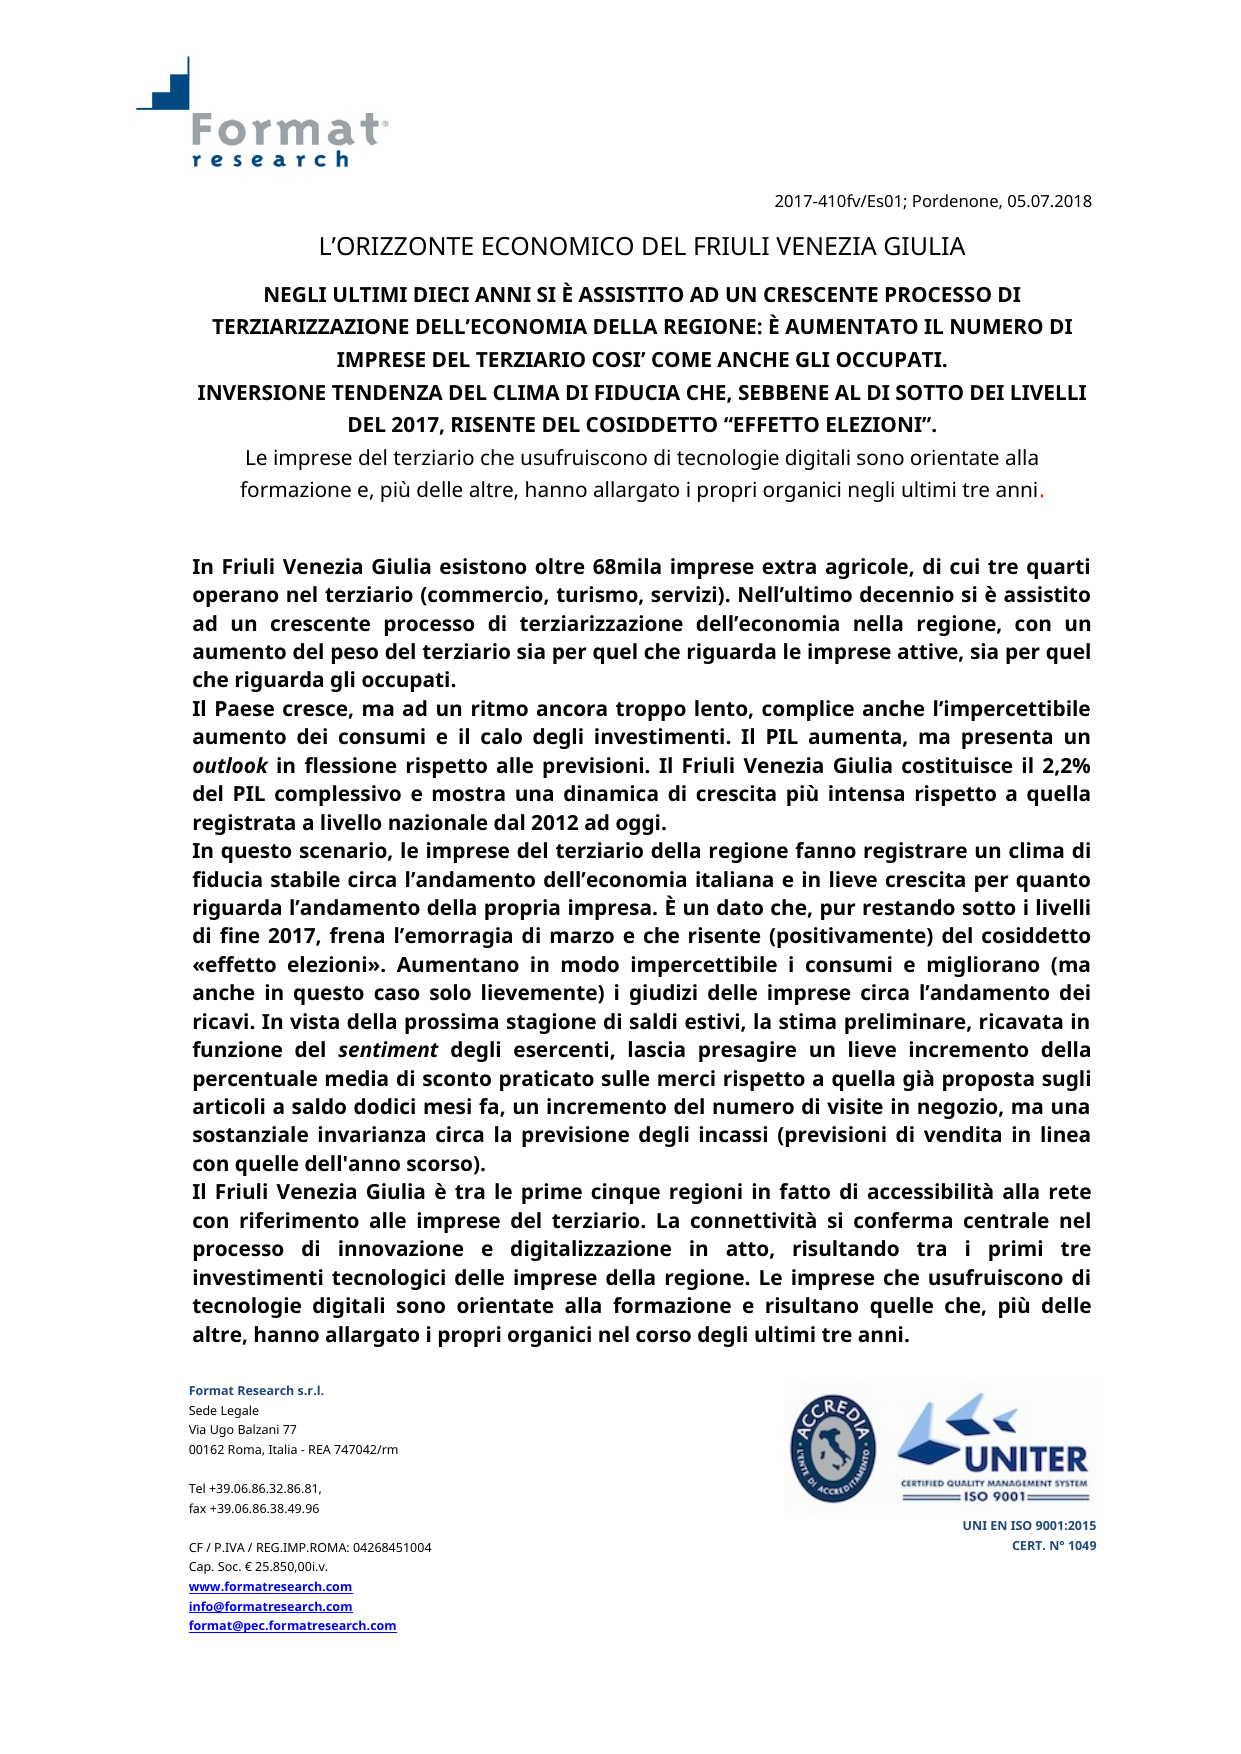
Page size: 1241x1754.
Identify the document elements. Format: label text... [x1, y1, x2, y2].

text L’ORIZZONTE ECONOMICO DEL FRIULI VENEZIA GIULIA [192, 228, 1092, 262]
text In questo scenario, le imprese del terziario della regione fanno registrare un clima di fiducia stabile circa l’andamento dell’economia italiana e in lieve crescita per quanto riguarda l’andamento della propria impresa. È un dato che, pur restando sotto i livelli di fine 2017, frena l’emorragia di marzo e che risente (positivamente) del cosiddetto «effetto elezioni». Aumentano in modo impercettibile i consumi e migliorano (ma anche in questo caso solo lievemente) i giudizi delle imprese circa l’andamento dei ricavi. In vista della prossima stagione di saldi estivi, la stima preliminare, ricavata in funzione del sentiment degli esercenti, lascia presagire un lieve incremento della percentuale media di sconto praticato sulle merci rispetto a quella già proposta sugli articoli a saldo dodici mesi fa, un incremento del numero di visite in negozio, ma una sostanziale invarianza circa la previsione degli incassi (previsioni di vendita in linea con quelle dell'anno scorso). [192, 836, 1092, 1177]
picture [783, 1382, 1097, 1514]
text In Friuli Venezia Giulia esistono oltre 68mila imprese extra agricole, di cui tre quarti operano nel terziario (commercio, turismo, servizi). Nell’ultimo decennio si è assistito ad un crescente processo di terziarizzazione dell’economia nella regione, con un aumento del peso del terziario sia per quel che riguarda le imprese attive, sia per quel che riguarda gli occupati. [192, 552, 1092, 694]
text Il Paese cresce, ma ad un ritmo ancora troppo lento, complice anche l’impercettibile aumento dei consumi e il calo degli investimenti. Il PIL aumenta, ma presenta un outlook in flessione rispetto alle previsioni. Il Friuli Venezia Giulia costituisce il 2,2% del PIL complessivo e mostra una dinamica di crescita più intensa rispetto a quella registrata a livello nazionale dal 2012 ad oggi. [192, 694, 1092, 836]
text Il Friuli Venezia Giulia è tra le prime cinque regioni in fatto di accessibilità alla rete con riferimento alle imprese del terziario. La connettività si conferma centrale nel processo di innovazione e digitalizzazione in atto, risultando tra i primi tre investimenti tecnologici delle imprese della regione. Le imprese che usufruiscono di tecnologie digitali sono orientate alla formazione e risultano quelle che, più delle altre, hanno allargato i propri organici nel corso degli ultimi tre anni. [192, 1177, 1092, 1348]
text Le imprese del terziario che usufruiscono di tecnologie digitali sono orientate alla formazione e, più delle altre, hanno allargato i propri organici negli ultimi tre anni. [192, 443, 1092, 504]
picture [120, 43, 404, 179]
text NEGLI ULTIMI DIECI ANNI SI È ASSISTITO AD UN CRESCENTE PROCESSO DI TERZIARIZZAZIONE DELL’ECONOMIA DELLA REGIONE: È AUMENTATO IL NUMERO DI IMPRESE DEL TERZIARIO COSI’ COME ANCHE GLI OCCUPATI. INVERSIONE TENDENZA DEL CLIMA DI FIDUCIA CHE, SEBBENE AL DI SOTTO DEI LIVELLI DEL 2017, RISENTE DEL COSIDDETTO “EFFETTO ELEZIONI”. [192, 280, 1092, 439]
text 2017-410fv/Es01; Pordenone, 05.07.2018 [192, 190, 1092, 212]
